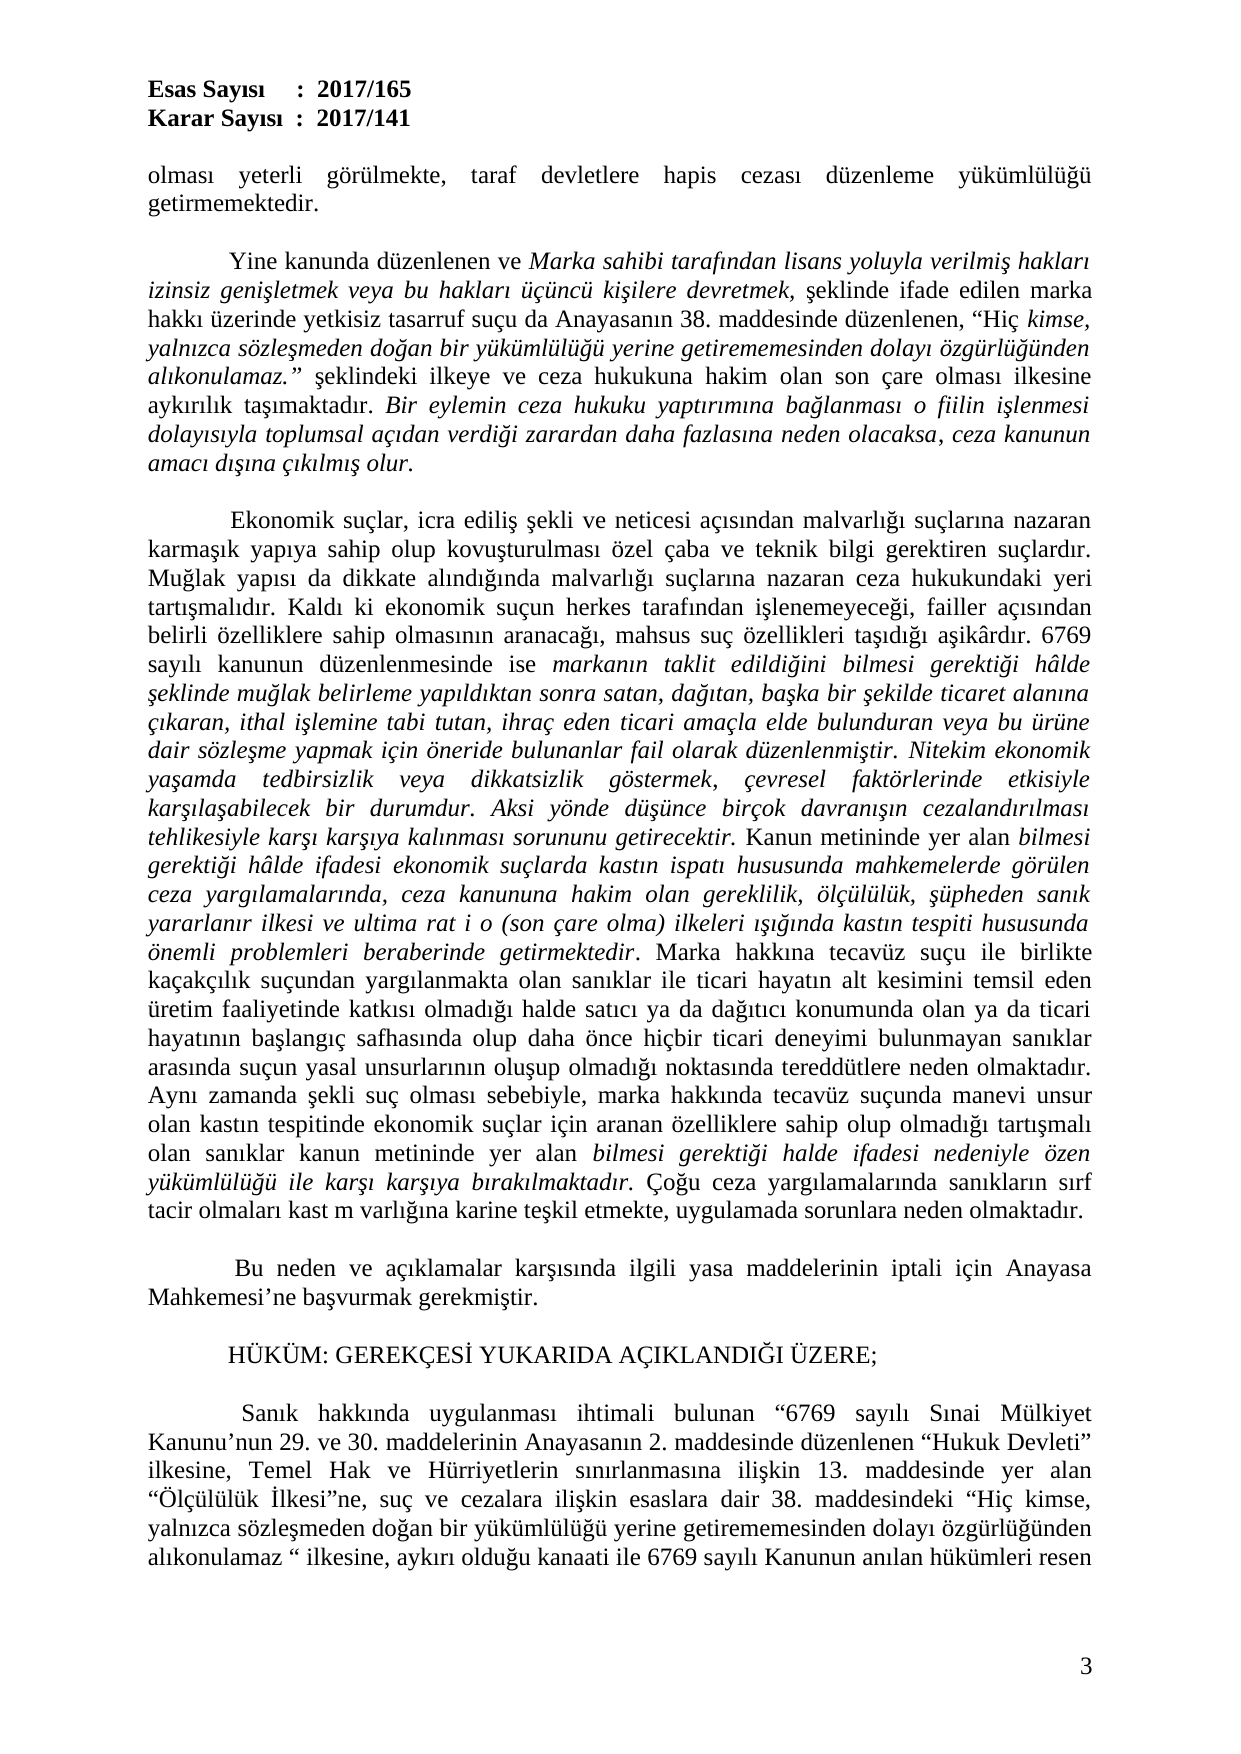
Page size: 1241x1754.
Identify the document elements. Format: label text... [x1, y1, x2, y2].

text Ekonomik suçlar, icra ediliş şekli ve neticesi açısından malvarlığı suçlarına nazaran karmaşık yapıya sahip olup kovuşturulması özel çaba ve teknik bilgi gerektiren suçlardır. Muğlak yapısı da dikkate alındığında malvarlığı suçlarına nazaran ceza hukukundaki yeri tartışmalıdır. Kaldı ki ekonomik suçun herkes tarafından işlenemeyeceği, failler açısından belirli özelliklere sahip olmasının aranacağı, mahsus suç özellikleri taşıdığı aşikârdır. 6769 sayılı kanunun düzenlenmesinde ise markanın taklit edildiğini bilmesi gerektiği hâlde şeklinde muğlak belirleme yapıldıktan sonra satan, dağıtan, başka bir şekilde ticaret alanına çıkaran, ithal işlemine tabi tutan, ihraç eden ticari amaçla elde bulunduran veya bu ürüne dair sözleşme yapmak için öneride bulunanlar fail olarak düzenlenmiştir. Nitekim ekonomik yaşamda tedbirsizlik veya dikkatsizlik göstermek, çevresel faktörlerinde etkisiyle karşılaşabilecek bir durumdur. Aksi yönde düşünce birçok davranışın cezalandırılması tehlikesiyle karşı karşıya kalınması sorununu getirecektir. Kanun metininde yer alan bilmesi gerektiği hâlde ifadesi ekonomik suçlarda kastın ispatı hususunda mahkemelerde görülen ceza yargılamalarında, ceza kanununa hakim olan gereklilik, ölçülülük, şüpheden sanık yararlanır ilkesi ve ultima rat i o (son çare olma) ilkeleri ışığında kastın tespiti hususunda önemli problemleri beraberinde getirmektedir. Marka hakkına tecavüz suçu ile birlikte kaçakçılık suçundan yargılanmakta olan sanıklar ile ticari hayatın alt kesimini temsil eden üretim faaliyetinde katkısı olmadığı halde satıcı ya da dağıtıcı konumunda olan ya da ticari hayatının başlangıç safhasında olup daha önce hiçbir ticari deneyimi bulunmayan sanıklar arasında suçun yasal unsurlarının oluşup olmadığı noktasında tereddütlere neden olmaktadır. Aynı zamanda şekli suç olması sebebiyle, marka hakkında tecavüz suçunda manevi unsur olan kastın tespitinde ekonomik suçlar için aranan özelliklere sahip olup olmadığı tartışmalı olan sanıklar kanun metininde yer alan bilmesi gerektiği halde ifadesi nedeniyle özen yükümlülüğü ile karşı karşıya bırakılmaktadır. Çoğu ceza yargılamalarında sanıkların sırf tacir olmaları kast m varlığına karine teşkil etmekte, uygulamada sorunlara neden olmaktadır. [148, 506, 1093, 1224]
text Bu neden ve açıklamalar karşısında ilgili yasa maddelerinin iptali için Anayasa Mahkemesi’ne başvurmak gerekmiştir. [148, 1253, 1093, 1311]
text HÜKÜM: GEREKÇESİ YUKARIDA AÇIKLANDIĞI ÜZERE; [148, 1340, 1093, 1369]
text Yine kanunda düzenlenen ve Marka sahibi tarafından lisans yoluyla verilmiş hakları izinsiz genişletmek veya bu hakları üçüncü kişilere devretmek, şeklinde ifade edilen marka hakkı üzerinde yetkisiz tasarruf suçu da Anayasanın 38. maddesinde düzenlenen, “Hiç kimse, yalnızca sözleşmeden doğan bir yükümlülüğü yerine getirememesinden dolayı özgürlüğünden alıkonulamaz.” şeklindeki ilkeye ve ceza hukukuna hakim olan son çare olması ilkesine aykırılık taşımaktadır. Bir eylemin ceza hukuku yaptırımına bağlanması o fiilin işlenmesi dolayısıyla toplumsal açıdan verdiği zarardan daha fazlasına neden olacaksa, ceza kanunun amacı dışına çıkılmış olur. [148, 246, 1093, 476]
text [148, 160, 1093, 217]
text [148, 1398, 1093, 1571]
